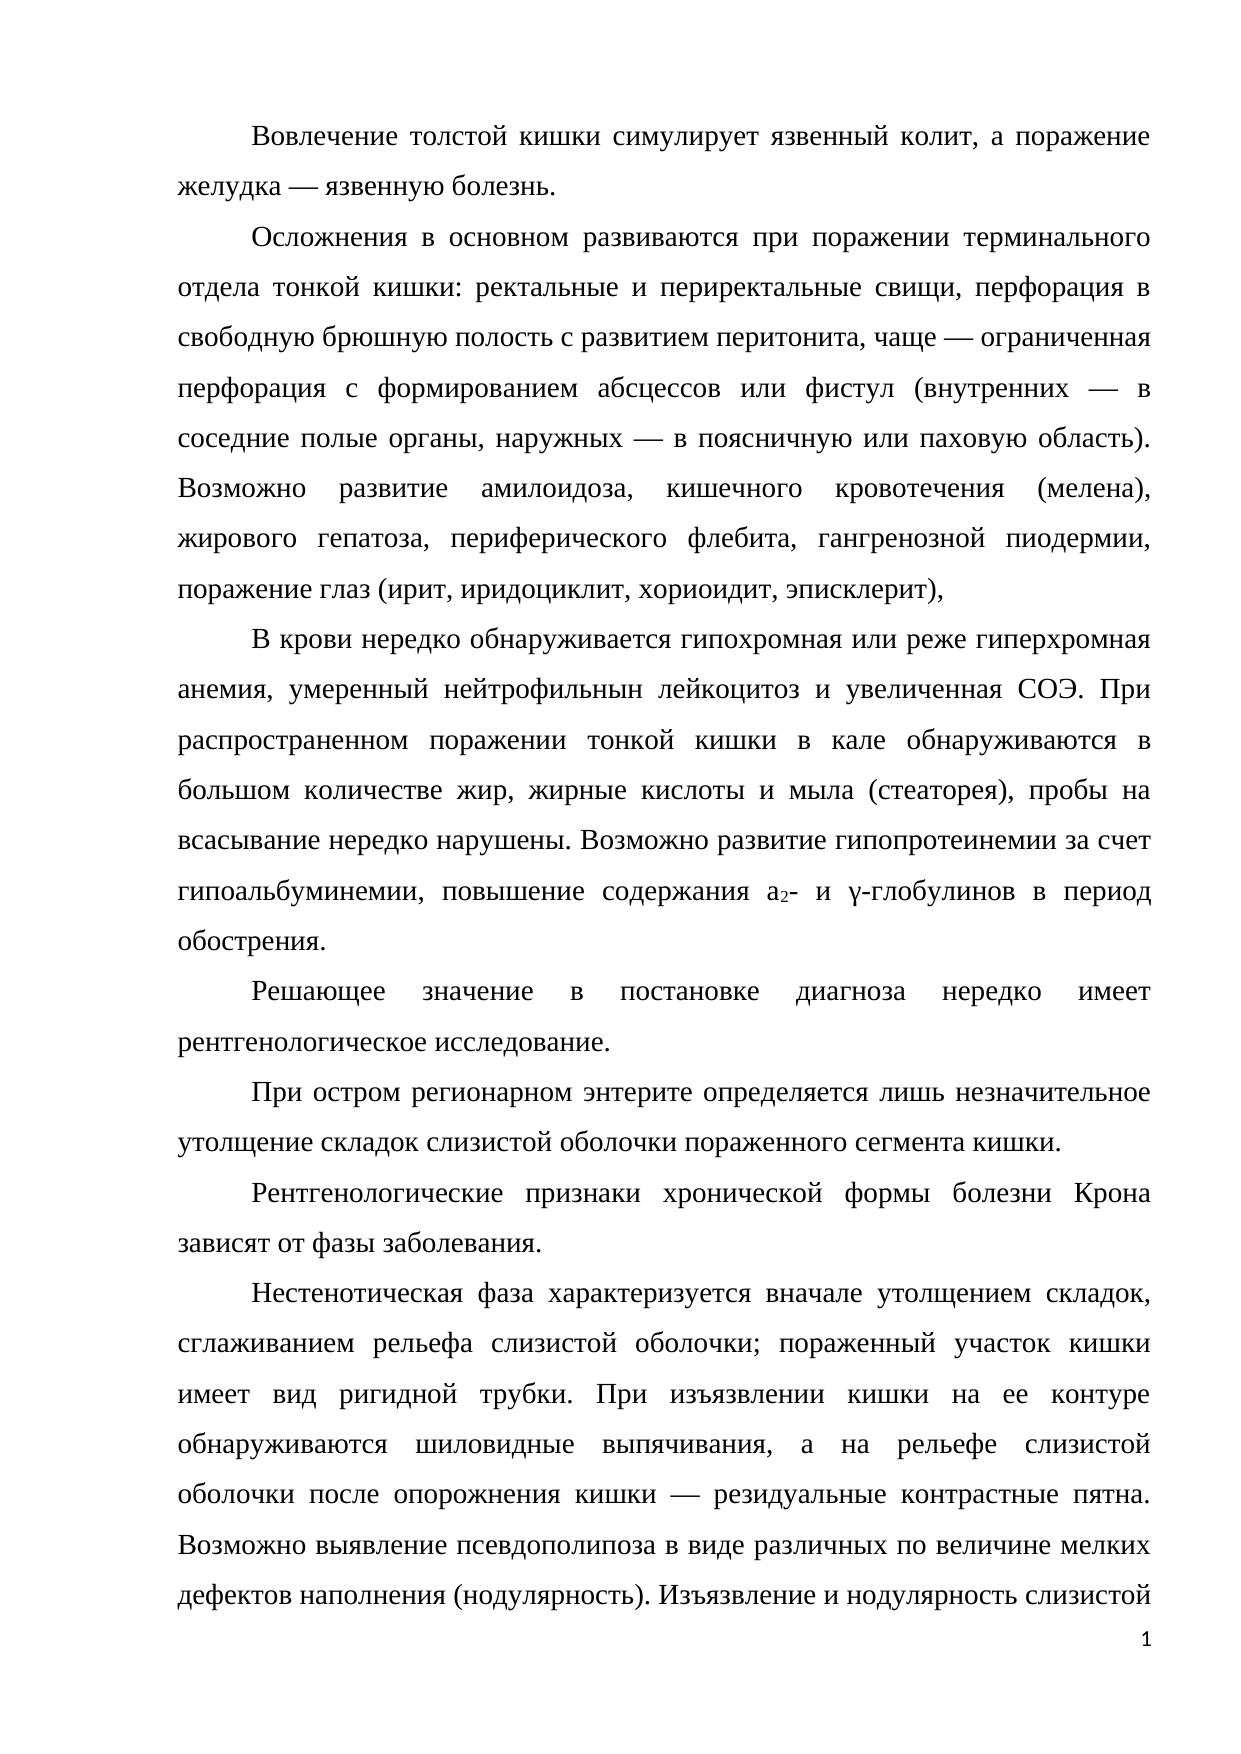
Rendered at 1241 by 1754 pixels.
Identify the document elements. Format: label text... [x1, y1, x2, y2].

text Решающее значение в постановке диагноза нередко имеет рентгенологическое исследование. [177, 973, 1152, 1057]
text Осложнения в основном развиваются при поражении терминального отдела тонкой кишки: ректальные и периректальные свищи, перфорация в свободную брюшную полость с развитием перитонита, чаще — ограниченная перфорация с формированием абсцессов или фистул (внутренних — в соседние полые органы, наружных — в поясничную или паховую область). Возможно развитие амилоидоза, кишечного кровотечения (мелена), жирового гепатоза, периферического флебита, гангренозной пиодермии, поражение глаз (ирит, иридоциклит, хориоидит, эписклерит), [177, 219, 1152, 604]
text В крови нередко обнаруживается гипохромная или реже гиперхромная анемия, умеренный нейтрофильнын лейкоцитоз и увеличенная СОЭ. При распространенном поражении тонкой кишки в кале обнаруживаются в большом количестве жир, жирные кислоты и мыла (стеаторея), пробы на всасывание нередко нарушены. Возможно развитие гипопротеинемии за счет гипоальбуминемии, повышение содержания а2- и γ-глобулинов в период обострения. [177, 621, 1152, 957]
text Рентгенологические признаки хронической формы болезни Крона зависят от фазы заболевания. [177, 1175, 1152, 1258]
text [177, 1275, 1152, 1611]
text При остром регионарном энтерите определяется лишь незначительное утолщение складок слизистой оболочки пораженного сегмента кишки. [177, 1074, 1152, 1158]
text Вовлечение толстой кишки симулирует язвенный колит, а поражение желудка — язвенную болезнь. [177, 118, 1152, 202]
